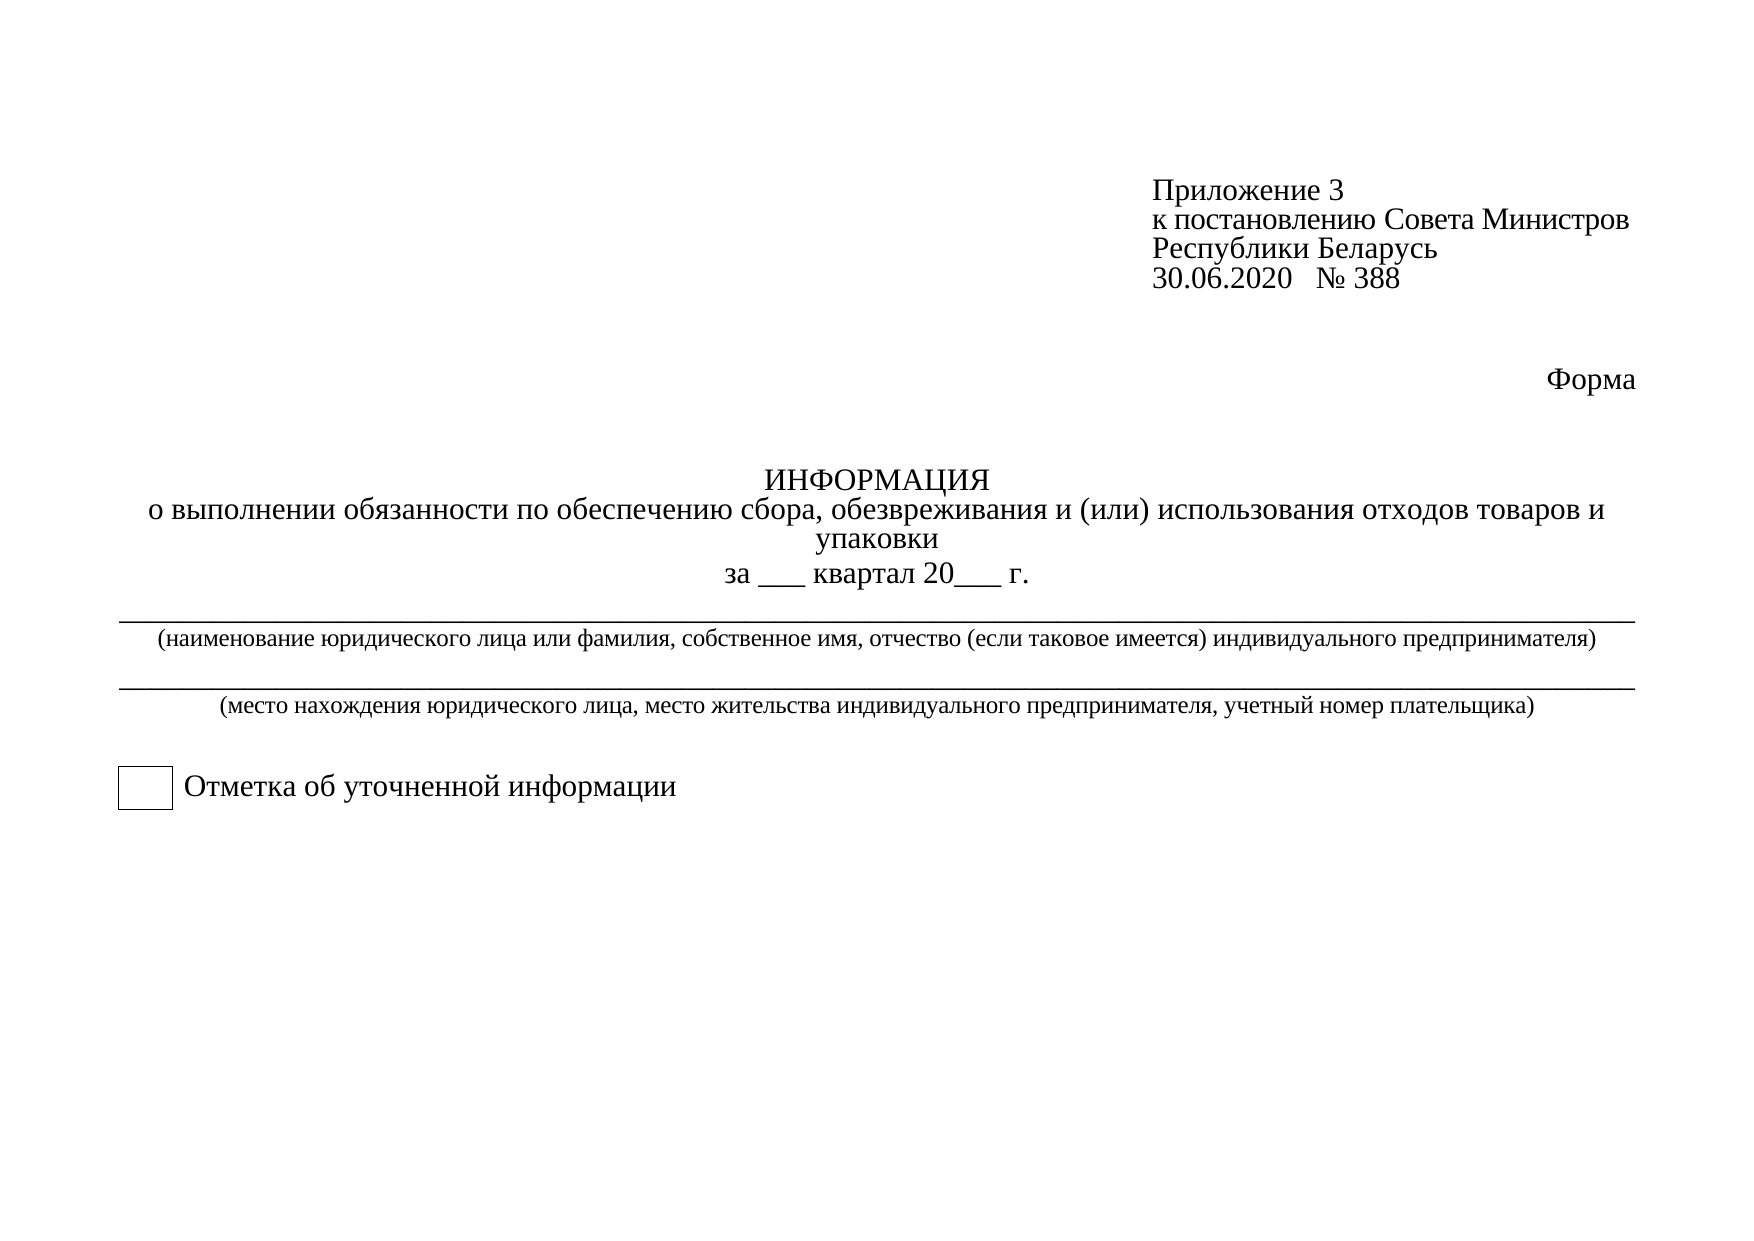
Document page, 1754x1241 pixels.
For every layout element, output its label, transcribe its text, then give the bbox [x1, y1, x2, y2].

text 30.06.2020 № 388 [1152, 265, 1636, 294]
text ИНФОРМАЦИЯ [118, 467, 1636, 496]
text о выполнении обязанности по обеспечению сбора, обезвреживания и (или) использования отходов товаров и упаковки [118, 496, 1636, 554]
text за ___ квартал 20___ г. [118, 554, 1636, 590]
table_header Отметка об уточненной информации [173, 766, 688, 809]
text Форма [118, 366, 1636, 395]
subtitle (наименование юридического лица или фамилия, собственное имя, отчество (если таковое имеется) индивидуального предпринимателя) [118, 626, 1636, 651]
text Республики Беларусь [1152, 236, 1636, 265]
text _________________________________________________________________________________________________ [118, 590, 1636, 626]
table_header [119, 767, 172, 809]
text _________________________________________________________________________________________________ [118, 657, 1636, 693]
subtitle (место нахождения юридического лица, место жительства индивидуального предпринимателя, учетный номер плательщика) [118, 693, 1636, 718]
text к постановлению Совета Министров [1152, 206, 1636, 236]
text Приложение 3 [1152, 177, 1636, 206]
